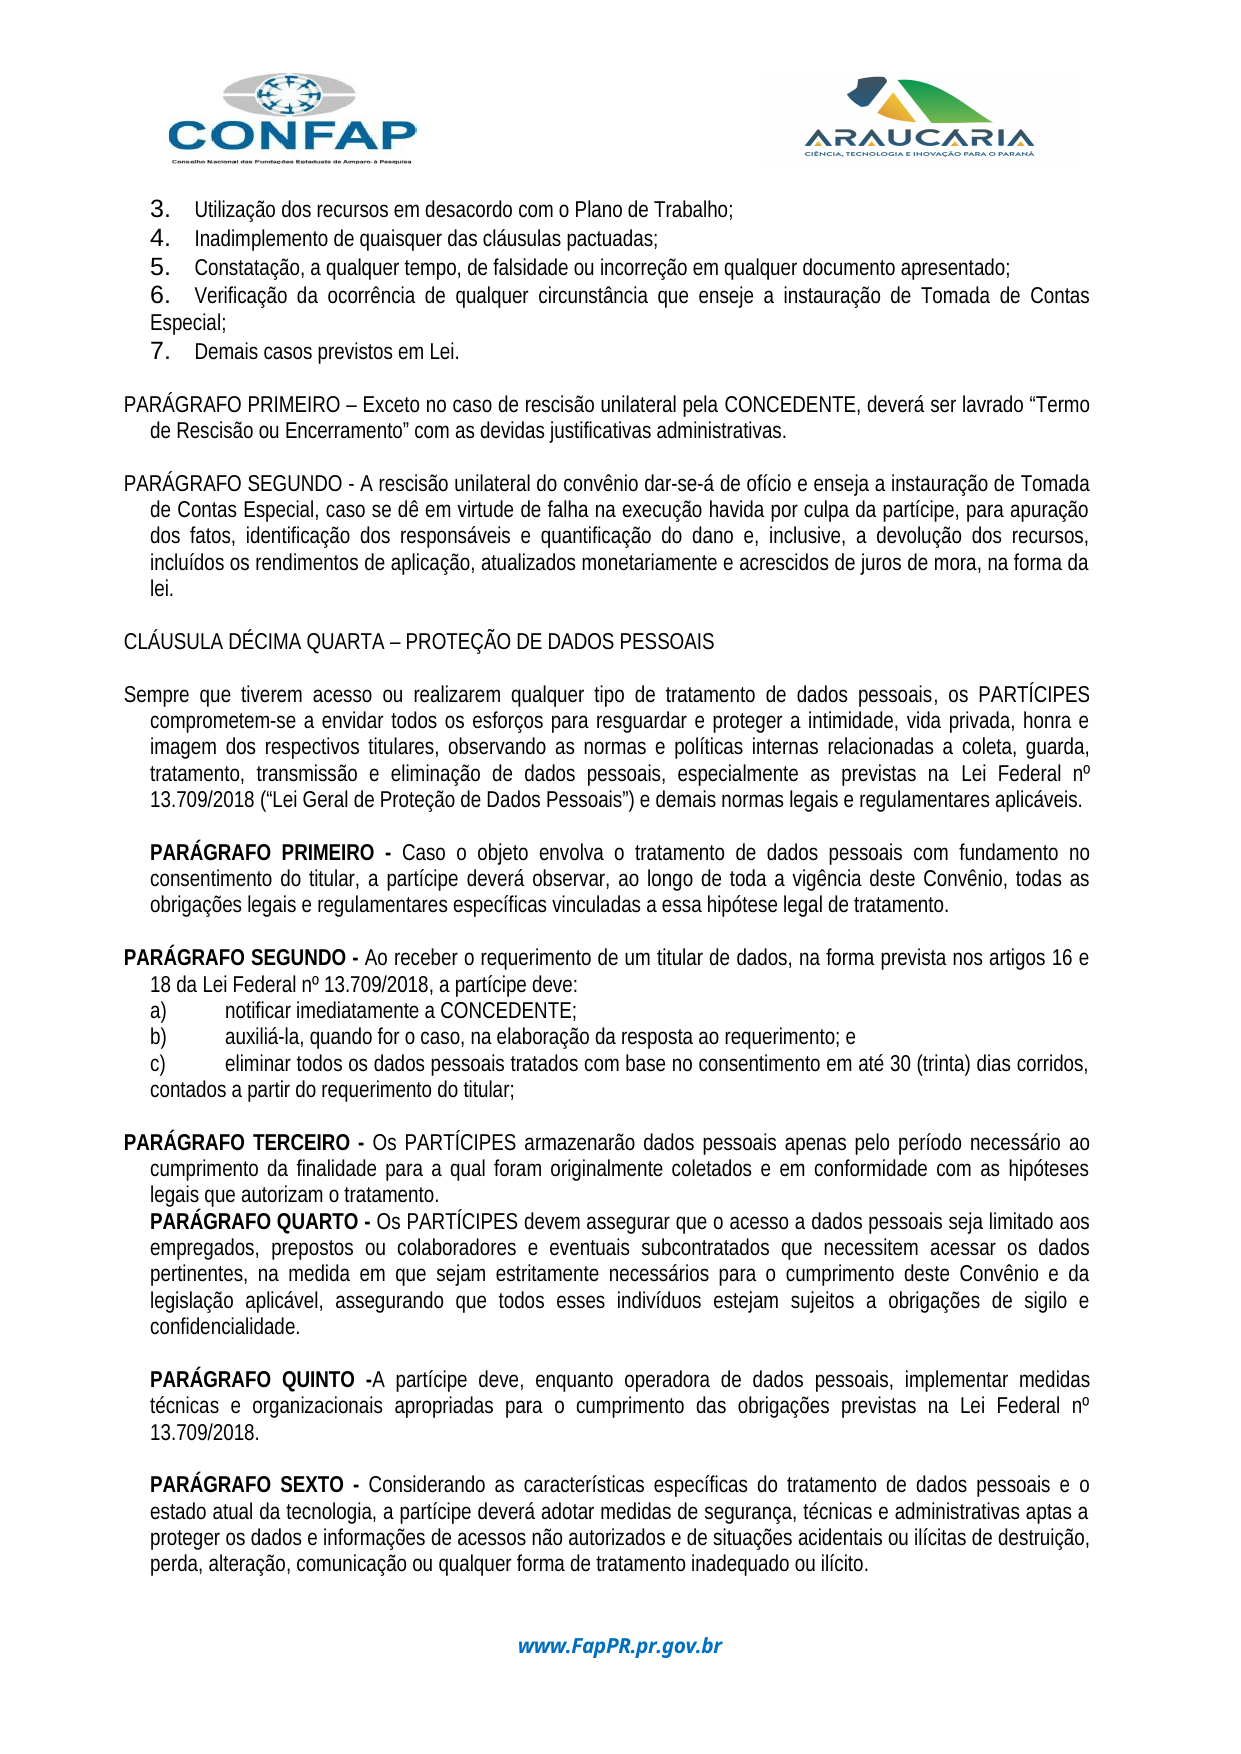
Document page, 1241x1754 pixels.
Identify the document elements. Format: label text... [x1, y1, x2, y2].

list auxiliá-la, quando for o caso, na elaboração da resposta ao requerimento; e [150, 1023, 1090, 1049]
list Demais casos previstos em Lei. [150, 336, 1090, 364]
text PARÁGRAFO SEXTO - Considerando as características específicas do tratamento de dados pessoais e o estado atual da tecnologia, a partícipe deverá adotar medidas de segurança, técnicas e administrativas aptas a proteger os dados e informações de acessos não autorizados e de situações acidentais ou ilícitas de destruição, perda, alteração, comunicação ou qualquer forma de tratamento inadequado ou ilícito. [150, 1471, 1090, 1577]
list PARÁGRAFO TERCEIRO - Os PARTÍCIPES armazenarão dados pessoais apenas pelo período necessário ao cumprimento da finalidade para a qual foram originalmente coletados e em conformidade com as hipóteses legais que autorizam o tratamento. [124, 1129, 1090, 1208]
list notificar imediatamente a CONCEDENTE; [150, 997, 1090, 1023]
list eliminar todos os dados pessoais tratados com base no consentimento em até 30 (trinta) dias corridos, contados a partir do requerimento do titular; [150, 1049, 1090, 1102]
list Constatação, a qualquer tempo, de falsidade ou incorreção em qualquer documento apresentado; [150, 252, 1090, 281]
text PARÁGRAFO QUINTO -A partícipe deve, enquanto operadora de dados pessoais, implementar medidas técnicas e organizacionais apropriadas para o cumprimento das obrigações previstas na Lei Federal nº 13.709/2018. [150, 1366, 1090, 1445]
text CLÁUSULA DÉCIMA QUARTA – PROTEÇÃO DE DADOS PESSOAIS [124, 628, 1090, 654]
list Inadimplemento de quaisquer das cláusulas pactuadas; [150, 223, 1090, 252]
list Utilização dos recursos em desacordo com o Plano de Trabalho; [150, 194, 1090, 223]
text PARÁGRAFO QUARTO - Os PARTÍCIPES devem assegurar que o acesso a dados pessoais seja limitado aos empregados, prepostos ou colaboradores e eventuais subcontratados que necessitem acessar os dados pertinentes, na medida em que sejam estritamente necessários para o cumprimento deste Convênio e da legislação aplicável, assegurando que todos esses indivíduos estejam sujeitos a obrigações de sigilo e confidencialidade. [150, 1208, 1090, 1339]
list Verificação da ocorrência de qualquer circunstância que enseje a instauração de Tomada de Contas Especial; [150, 281, 1090, 336]
list PARÁGRAFO SEGUNDO - Ao receber o requerimento de um titular de dados, na forma prevista nos artigos 16 e 18 da Lei Federal nº 13.709/2018, a partícipe deve: [124, 944, 1090, 997]
list Sempre que tiverem acesso ou realizarem qualquer tipo de tratamento de dados pessoais, os PARTÍCIPES comprometem-se a envidar todos os esforços para resguardar e proteger a intimidade, vida privada, honra e imagem dos respectivos titulares, observando as normas e políticas internas relacionadas a coleta, guarda, tratamento, transmissão e eliminação de dados pessoais, especialmente as previstas na Lei Federal nº 13.709/2018 (“Lei Geral de Proteção de Dados Pessoais”) e demais normas legais e regulamentares aplicáveis. [124, 681, 1090, 812]
text PARÁGRAFO PRIMEIRO - Caso o objeto envolva o tratamento de dados pessoais com fundamento no consentimento do titular, a partícipe deverá observar, ao longo de toda a vigência deste Convênio, todas as obrigações legais e regulamentares específicas vinculadas a essa hipótese legal de tratamento. [150, 839, 1090, 918]
picture [168, 73, 417, 164]
picture [759, 71, 1079, 163]
text PARÁGRAFO SEGUNDO - A rescisão unilateral do convênio dar-se-á de ofício e enseja a instauração de Tomada de Contas Especial, caso se dê em virtude de falha na execução havida por culpa da partícipe, para apuração dos fatos, identificação dos responsáveis e quantificação do dano e, inclusive, a devolução dos recursos, incluídos os rendimentos de aplicação, atualizados monetariamente e acrescidos de juros de mora, na forma da lei. [124, 470, 1090, 602]
text PARÁGRAFO PRIMEIRO – Exceto no caso de rescisão unilateral pela CONCEDENTE, deverá ser lavrado “Termo de Rescisão ou Encerramento” com as devidas justificativas administrativas. [124, 391, 1090, 443]
